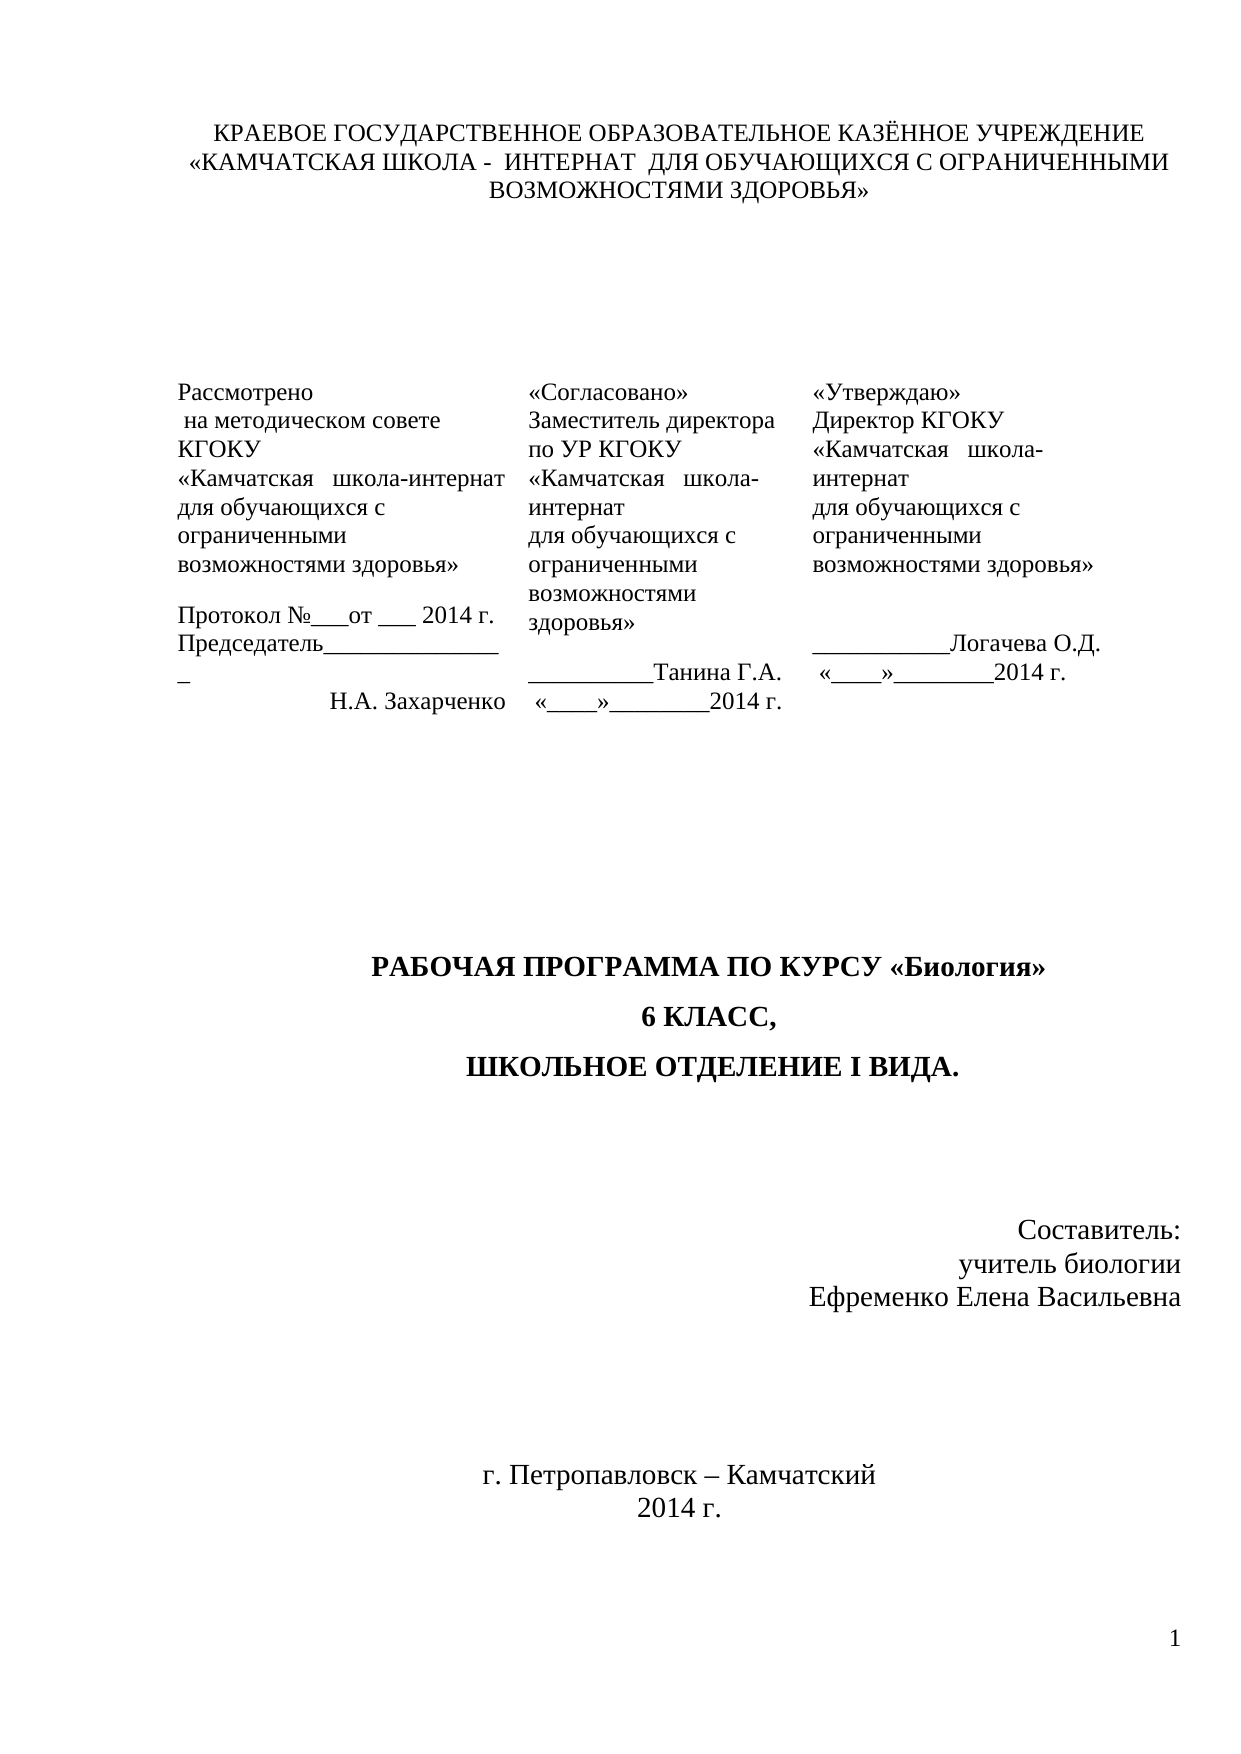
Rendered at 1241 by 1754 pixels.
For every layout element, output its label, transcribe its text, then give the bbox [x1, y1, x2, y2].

text КРАЕВОЕ ГОСУДАРСТВЕННОЕ ОБРАЗОВАТЕЛЬНОЕ КАЗЁННОЕ УЧРЕЖДЕНИЕ [177, 118, 1181, 147]
text 6 КЛАСС, [177, 999, 1181, 1033]
text ШКОЛЬНОЕ ОТДЕЛЕНИЕ I ВИДА. [177, 1049, 1181, 1083]
text Ефременко Елена Васильевна [177, 1279, 1181, 1313]
text г. Петропавловск – Камчатский [177, 1457, 1181, 1490]
table_header «Согласовано» Заместитель директора по УР КГОКУ «Камчатская школа-интернат для обучающихся с ограниченными возможностями здоровья» __________Танина Г.А. «____»________2014 г. [517, 377, 801, 719]
table_header Рассмотрено на методическом совете КГОКУ «Камчатская школа-интернат для обучающихся с ограниченными возможностями здоровья» Протокол №___от ___ 2014 г. Председатель_______________ Н.А. Захарченко [166, 377, 517, 719]
table_header «Утверждаю» Директор КГОКУ «Камчатская школа-интернат для обучающихся с ограниченными возможностями здоровья» ___________Логачева О.Д. «____»________2014 г. [801, 377, 1133, 719]
text «КАМЧАТСКАЯ ШКОЛА - ИНТЕРНАТ ДЛЯ ОБУЧАЮЩИХСЯ С ОГРАНИЧЕННЫМИ ВОЗМОЖНОСТЯМИ ЗДОРОВЬЯ» [177, 147, 1181, 204]
text Составитель: [177, 1212, 1181, 1246]
text РАБОЧАЯ ПРОГРАММА ПО КУРСУ «Биология» [177, 949, 1181, 982]
text 2014 г. [177, 1490, 1181, 1524]
text учитель биологии [177, 1246, 1181, 1279]
